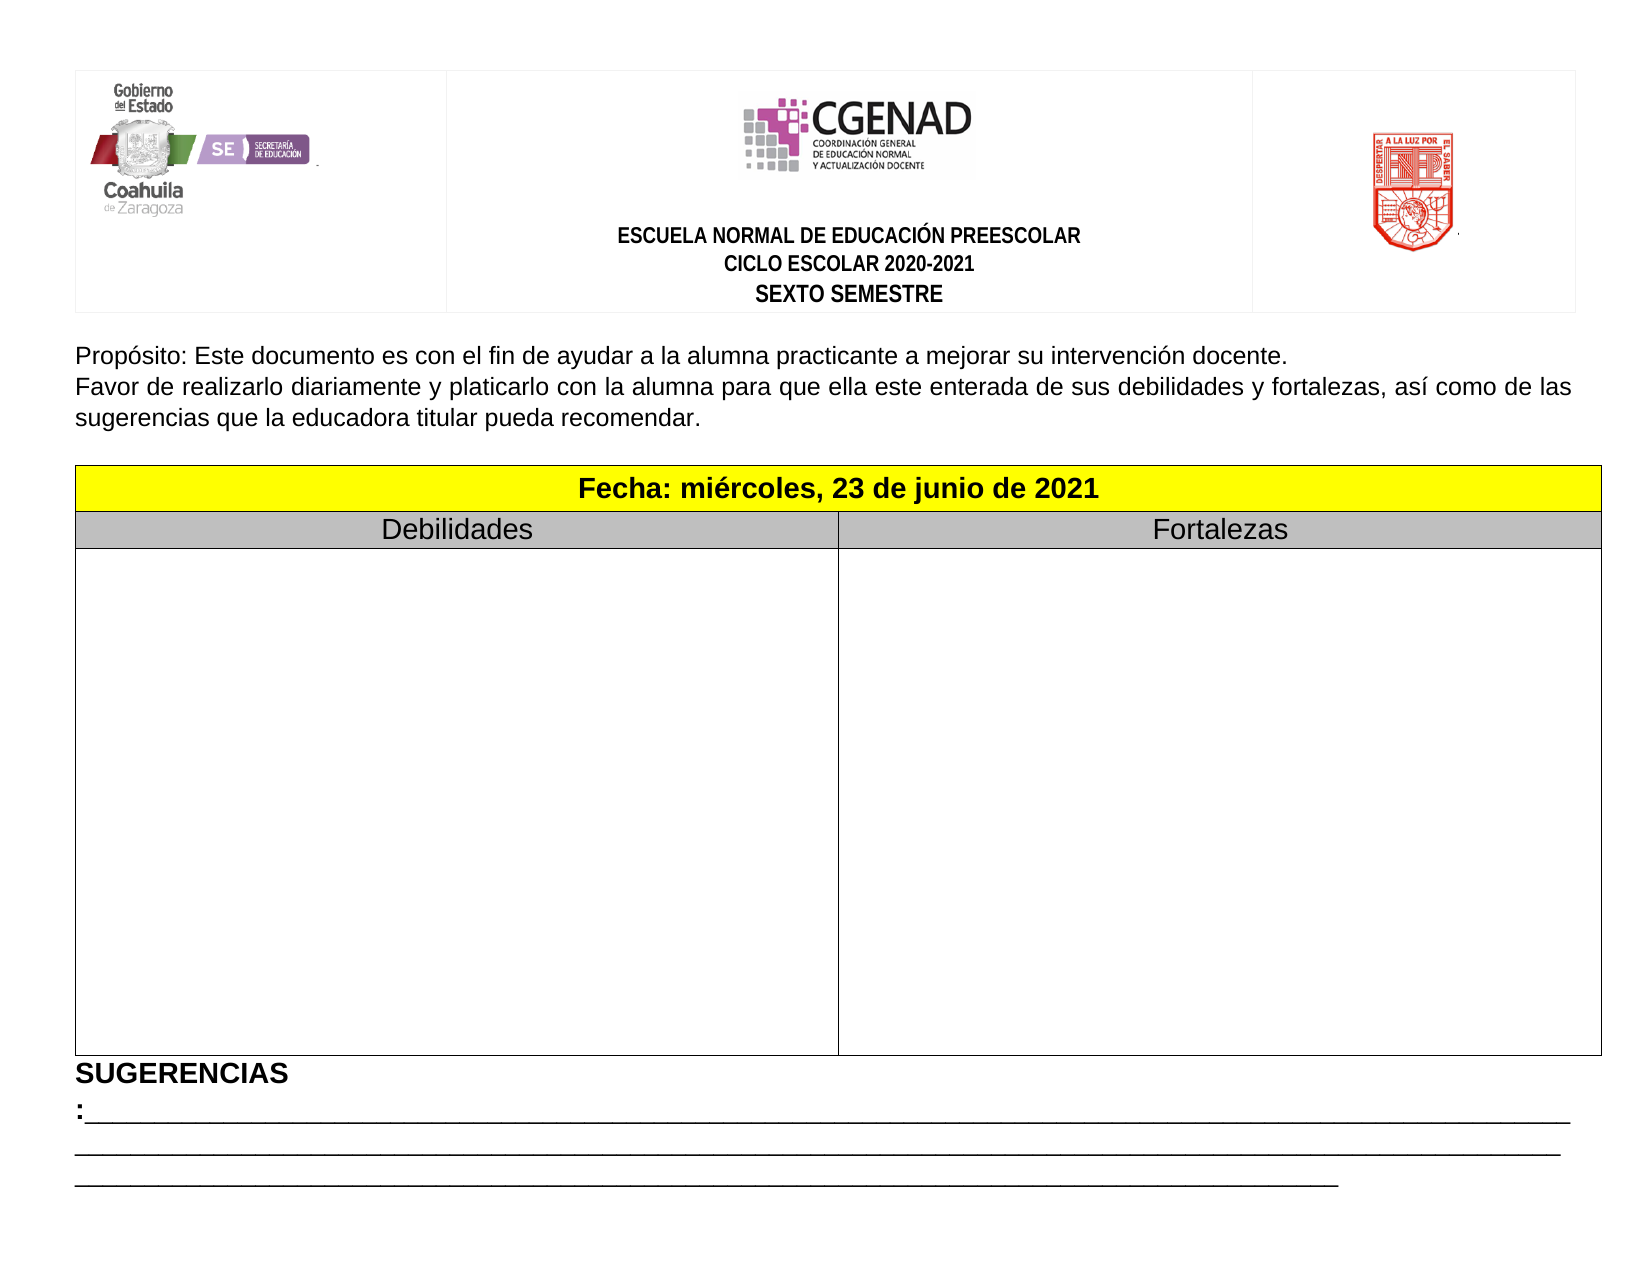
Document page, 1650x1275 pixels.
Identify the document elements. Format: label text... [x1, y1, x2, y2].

text SUGERENCIAS:_________________________________________________________________________________________________________________________________________________________________________________________________________________________________________________________________________________________________________________ [75, 1056, 1575, 1188]
picture [82, 77, 319, 227]
picture [737, 91, 977, 180]
text Favor de realizarlo diariamente y platicarlo con la alumna para que ella este enterada de sus debilidades y fortalezas, así como de las sugerencias que la educadora titular pueda recomendar. [75, 372, 1575, 432]
picture [1368, 125, 1459, 258]
table_cell Fortalezas [839, 512, 1601, 548]
table_cell [76, 549, 838, 1055]
table_cell [839, 549, 1601, 1055]
text Propósito: Este documento es con el fin de ayudar a la alumna practicante a mejorar su intervención docente. [75, 341, 1575, 369]
table_cell Debilidades [76, 512, 838, 548]
table_header Fecha: miércoles, 23 de junio de 2021 [76, 466, 1601, 511]
